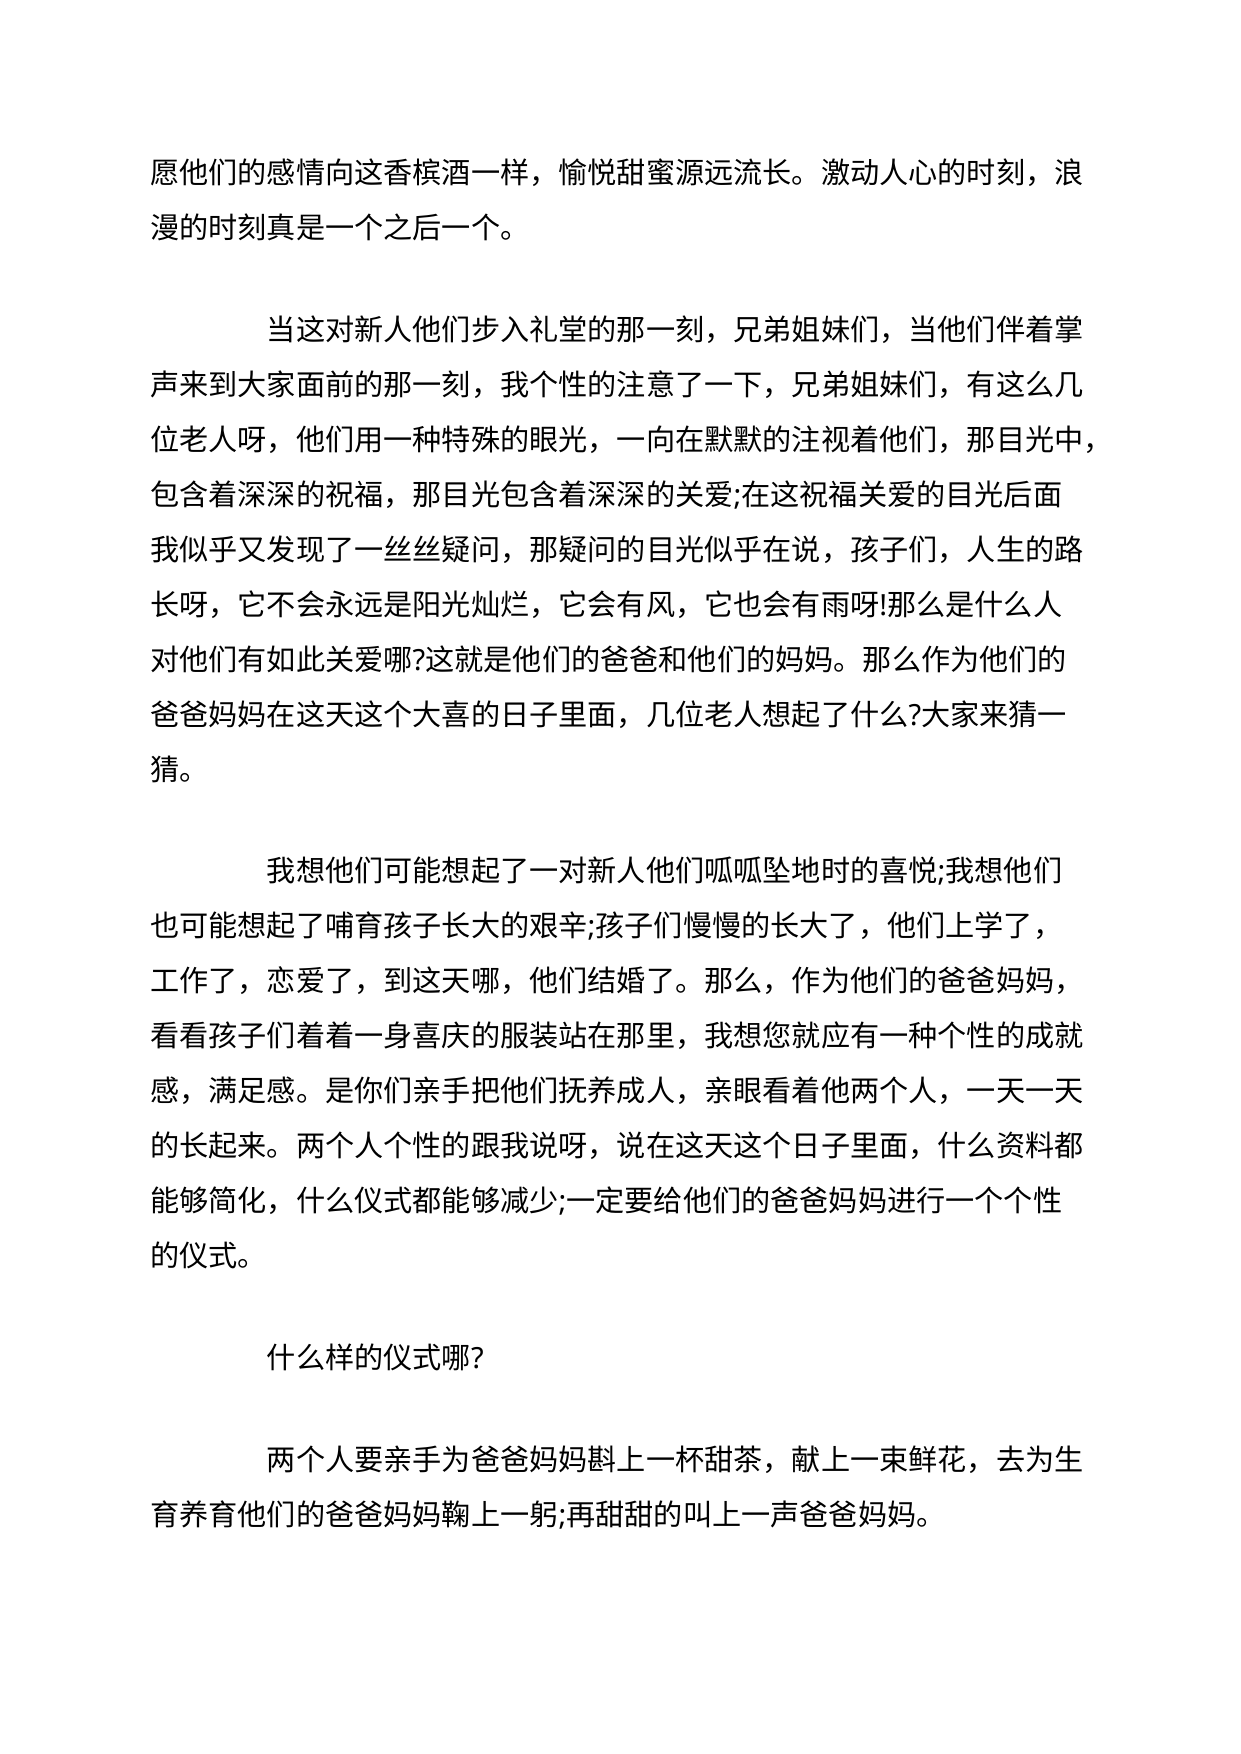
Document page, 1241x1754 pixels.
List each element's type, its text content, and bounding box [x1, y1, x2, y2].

text 什么样的仪式哪? [150, 1334, 1090, 1377]
text 我想他们可能想起了一对新人他们呱呱坠地时的喜悦;我想他们也可能想起了哺育孩子长大的艰辛;孩子们慢慢的长大了，他们上学了，工作了，恋爱了，到这天哪，他们结婚了。那么，作为他们的爸爸妈妈，看看孩子们着着一身喜庆的服装站在那里，我想您就应有一种个性的成就感，满足感。是你们亲手把他们抚养成人，亲眼看着他两个人，一天一天的长起来。两个人个性的跟我说呀，说在这天这个日子里面，什么资料都能够简化，什么仪式都能够减少;一定要给他们的爸爸妈妈进行一个个性的仪式。 [150, 848, 1090, 1275]
text 两个人要亲手为爸爸妈妈斟上一杯甜茶，献上一束鲜花，去为生育养育他们的爸爸妈妈鞠上一躬;再甜甜的叫上一声爸爸妈妈。 [150, 1436, 1090, 1534]
text 当这对新人他们步入礼堂的那一刻，兄弟姐妹们，当他们伴着掌声来到大家面前的那一刻，我个性的注意了一下，兄弟姐妹们，有这么几位老人呀，他们用一种特殊的眼光，一向在默默的注视着他们，那目光中，包含着深深的祝福，那目光包含着深深的关爱;在这祝福关爱的目光后面我似乎又发现了一丝丝疑问，那疑问的目光似乎在说，孩子们，人生的路长呀，它不会永远是阳光灿烂，它会有风，它也会有雨呀!那么是什么人对他们有如此关爱哪?这就是他们的爸爸和他们的妈妈。那么作为他们的爸爸妈妈在这天这个大喜的日子里面，几位老人想起了什么?大家来猜一猜。 [150, 307, 1090, 788]
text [150, 150, 1090, 247]
